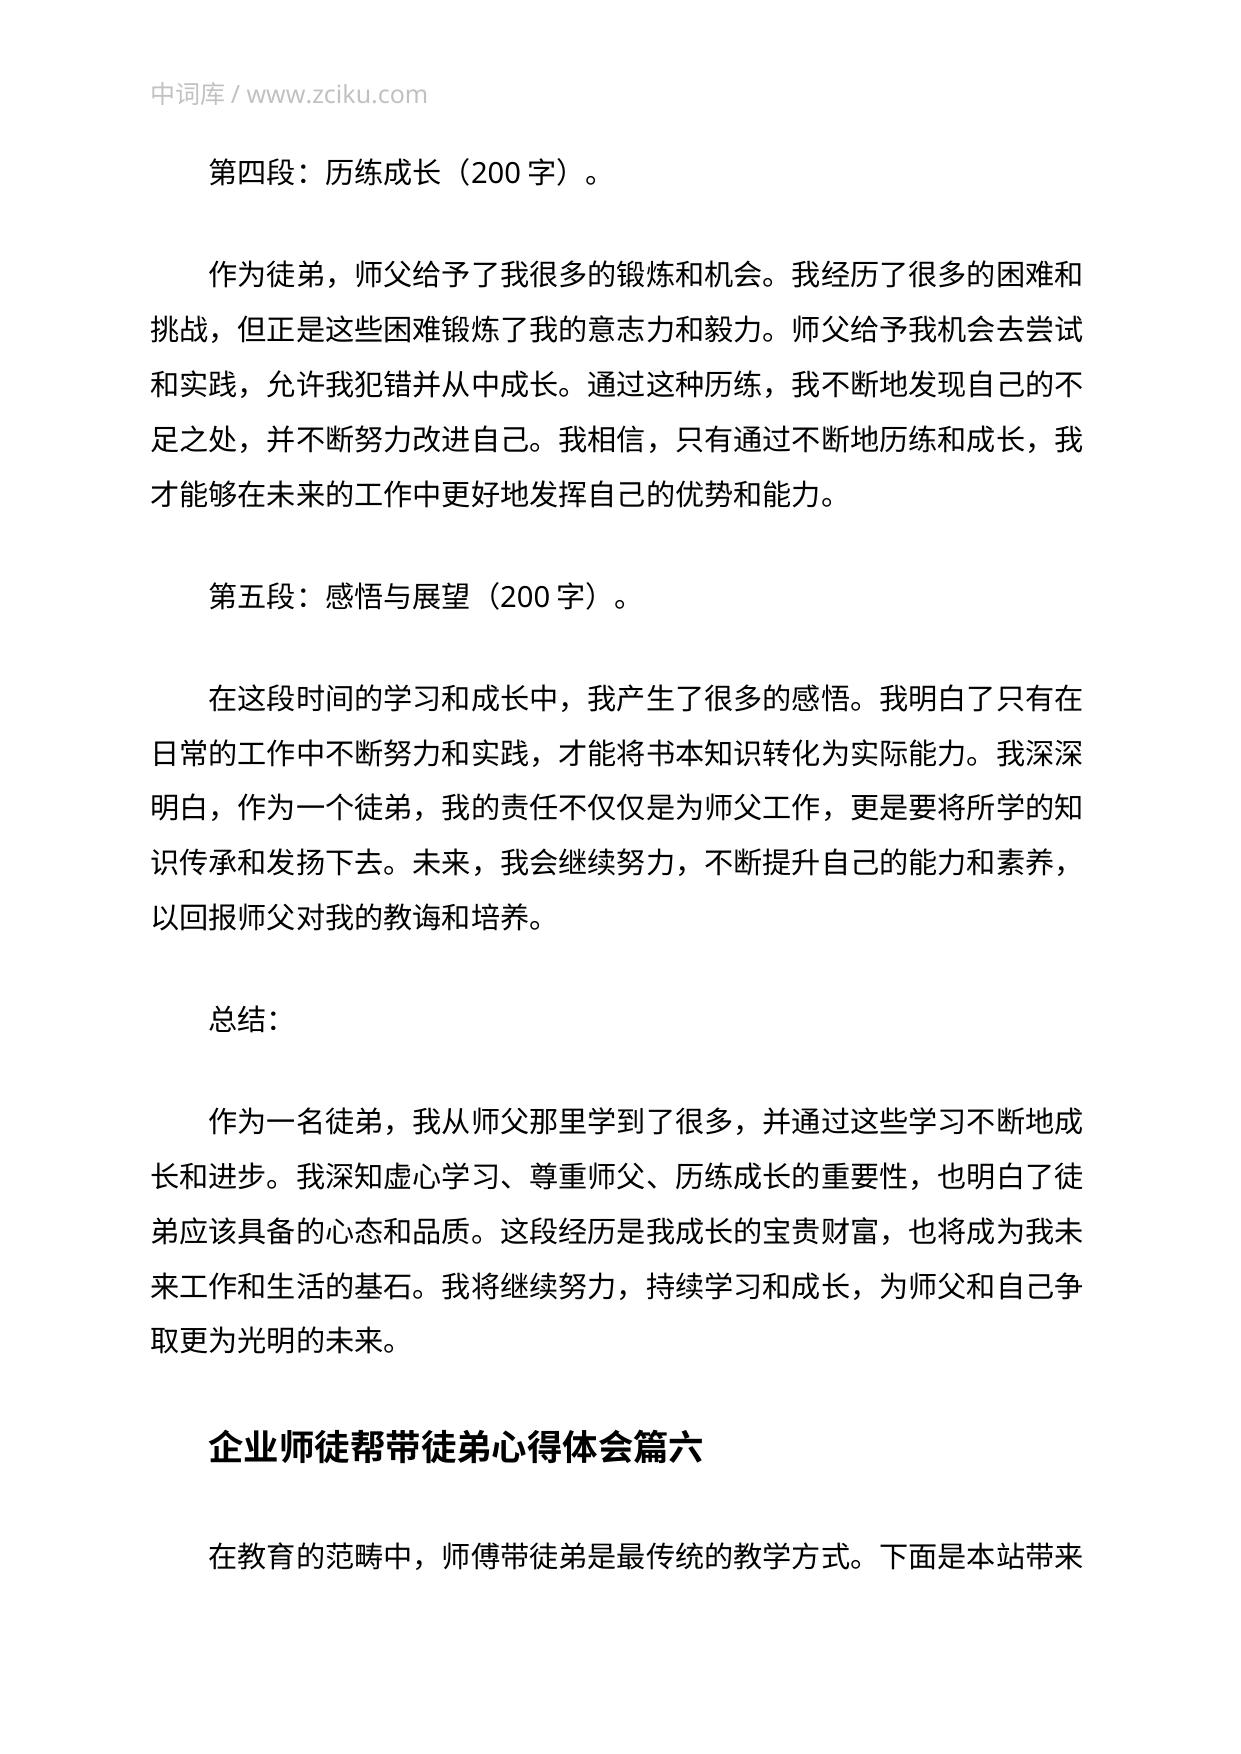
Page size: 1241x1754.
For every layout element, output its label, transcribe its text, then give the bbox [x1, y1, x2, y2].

text 总结： [150, 997, 1090, 1039]
text 第四段：历练成长（200字）。 [150, 150, 1090, 192]
text 作为一名徒弟，我从师父那里学到了很多，并通过这些学习不断地成长和进步。我深知虚心学习、尊重师父、历练成长的重要性，也明白了徒弟应该具备的心态和品质。这段经历是我成长的宝贵财富，也将成为我未来工作和生活的基石。我将继续努力，持续学习和成长，为师父和自己争取更为光明的未来。 [150, 1098, 1090, 1360]
text 企业师徒帮带徒弟心得体会篇六 [150, 1420, 1090, 1471]
text 在这段时间的学习和成长中，我产生了很多的感悟。我明白了只有在日常的工作中不断努力和实践，才能将书本知识转化为实际能力。我深深明白，作为一个徒弟，我的责任不仅仅是为师父工作，更是要将所学的知识传承和发扬下去。未来，我会继续努力，不断提升自己的能力和素养，以回报师父对我的教诲和培养。 [150, 675, 1090, 937]
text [150, 1533, 1090, 1576]
text 作为徒弟，师父给予了我很多的锻炼和机会。我经历了很多的困难和挑战，但正是这些困难锻炼了我的意志力和毅力。师父给予我机会去尝试和实践，允许我犯错并从中成长。通过这种历练，我不断地发现自己的不足之处，并不断努力改进自己。我相信，只有通过不断地历练和成长，我才能够在未来的工作中更好地发挥自己的优势和能力。 [150, 252, 1090, 514]
text 第五段：感悟与展望（200字）。 [150, 573, 1090, 616]
